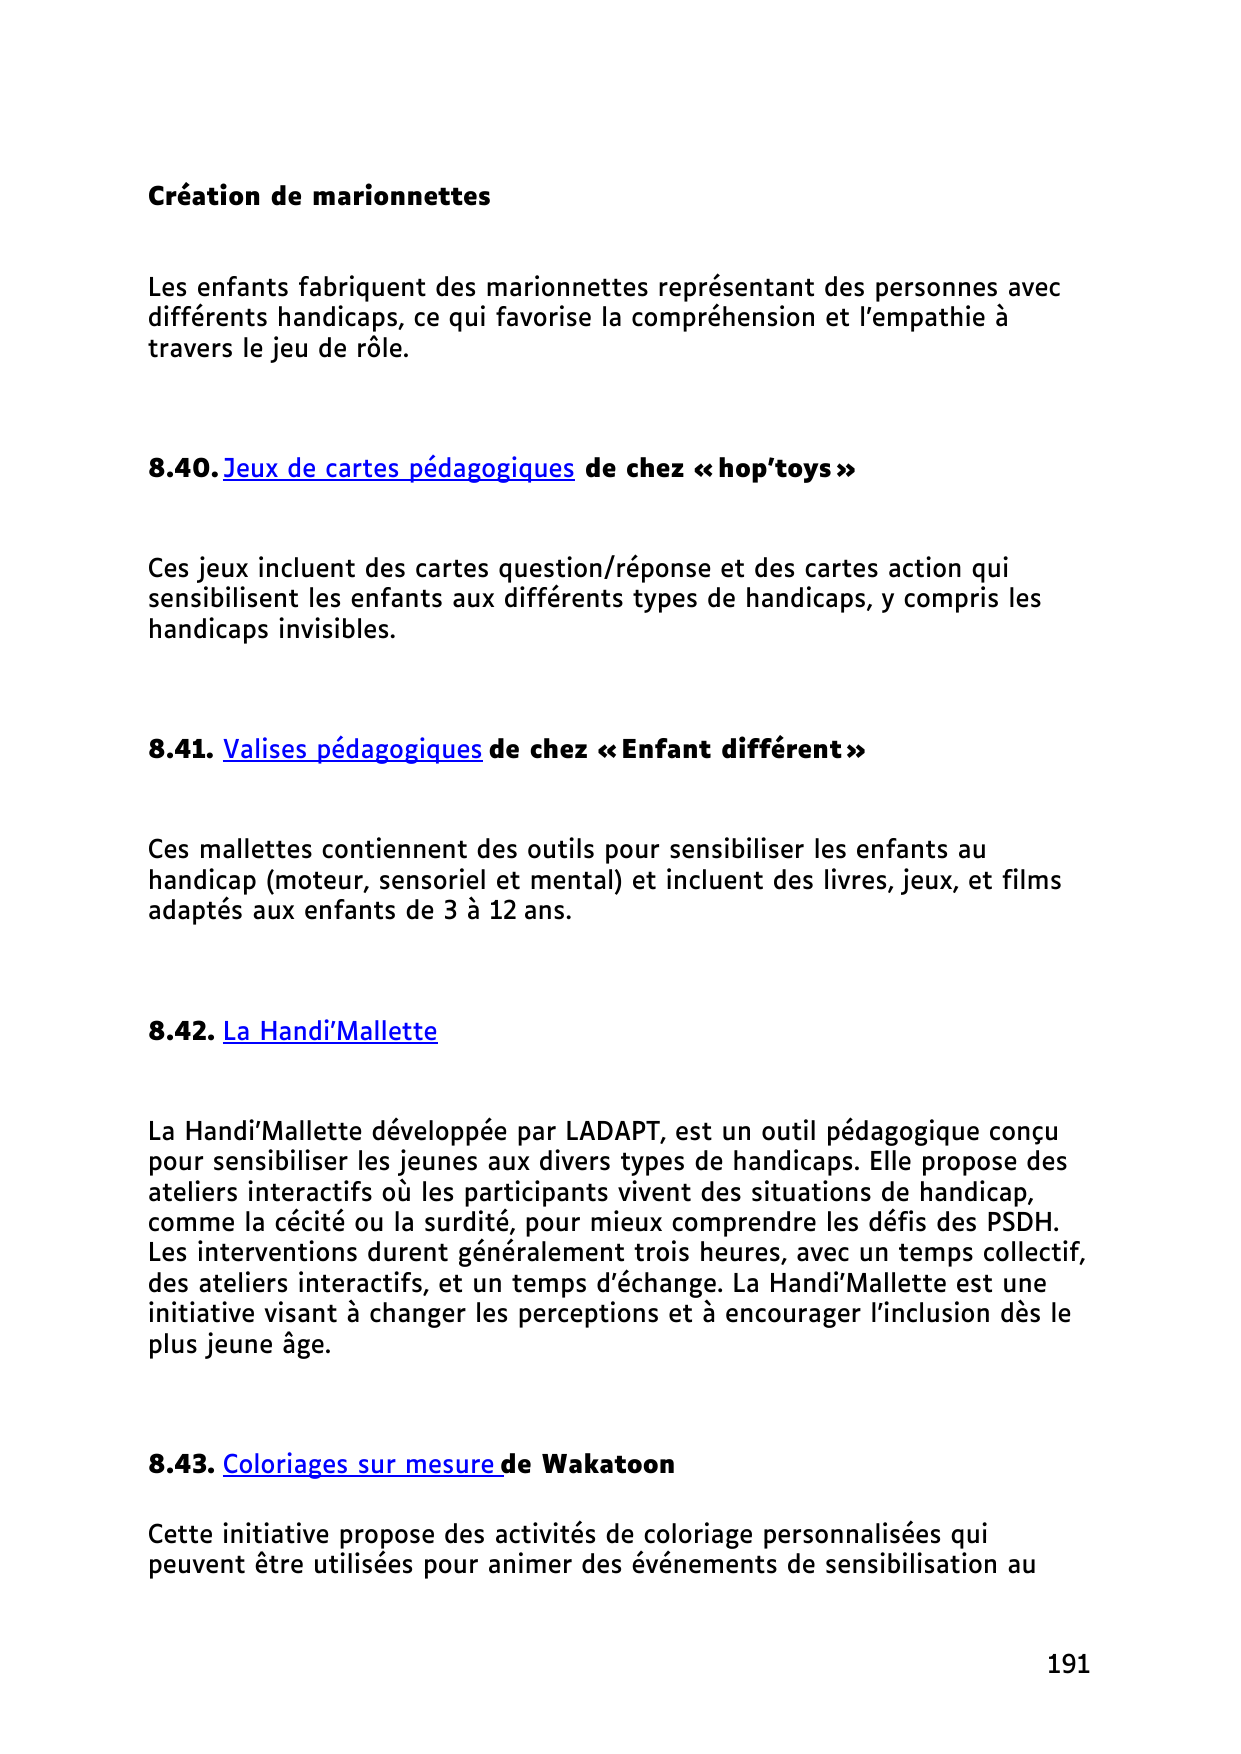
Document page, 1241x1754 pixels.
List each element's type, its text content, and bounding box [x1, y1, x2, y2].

text Création de marionnettes [148, 180, 1090, 211]
text Ces mallettes contiennent des outils pour sensibiliser les enfants au handicap (moteur, sensoriel et mental) et incluent des livres, jeux, et films adaptés aux enfants de 3 à 12 ans. [148, 834, 1090, 926]
subtitle La Handi'Mallette [148, 1016, 1090, 1046]
text La Handi'Mallette développée par LADAPT, est un outil pédagogique conçu pour sensibiliser les jeunes aux divers types de handicaps. Elle propose des ateliers interactifs où les participants vivent des situations de handicap, comme la cécité ou la surdité, pour mieux comprendre les défis des PSDH. Les interventions durent généralement trois heures, avec un temps collectif, des ateliers interactifs, et un temps d’échange. La Handi'Mallette est une initiative visant à changer les perceptions et à encourager l’inclusion dès le plus jeune âge. [148, 1115, 1090, 1359]
subtitle Jeux de cartes pédagogiques de chez « hop'toys » [148, 453, 1090, 483]
text Ces jeux incluent des cartes question/réponse et des cartes action qui sensibilisent les enfants aux différents types de handicaps, y compris les handicaps invisibles. [148, 552, 1090, 644]
text Les enfants fabriquent des marionnettes représentant des personnes avec différents handicaps, ce qui favorise la compréhension et l’empathie à travers le jeu de rôle. [148, 272, 1090, 363]
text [148, 1518, 1090, 1579]
subtitle Coloriages sur mesure de Wakatoon [148, 1449, 1090, 1480]
subtitle Valises pédagogiques de chez « Enfant différent » [148, 734, 1090, 765]
